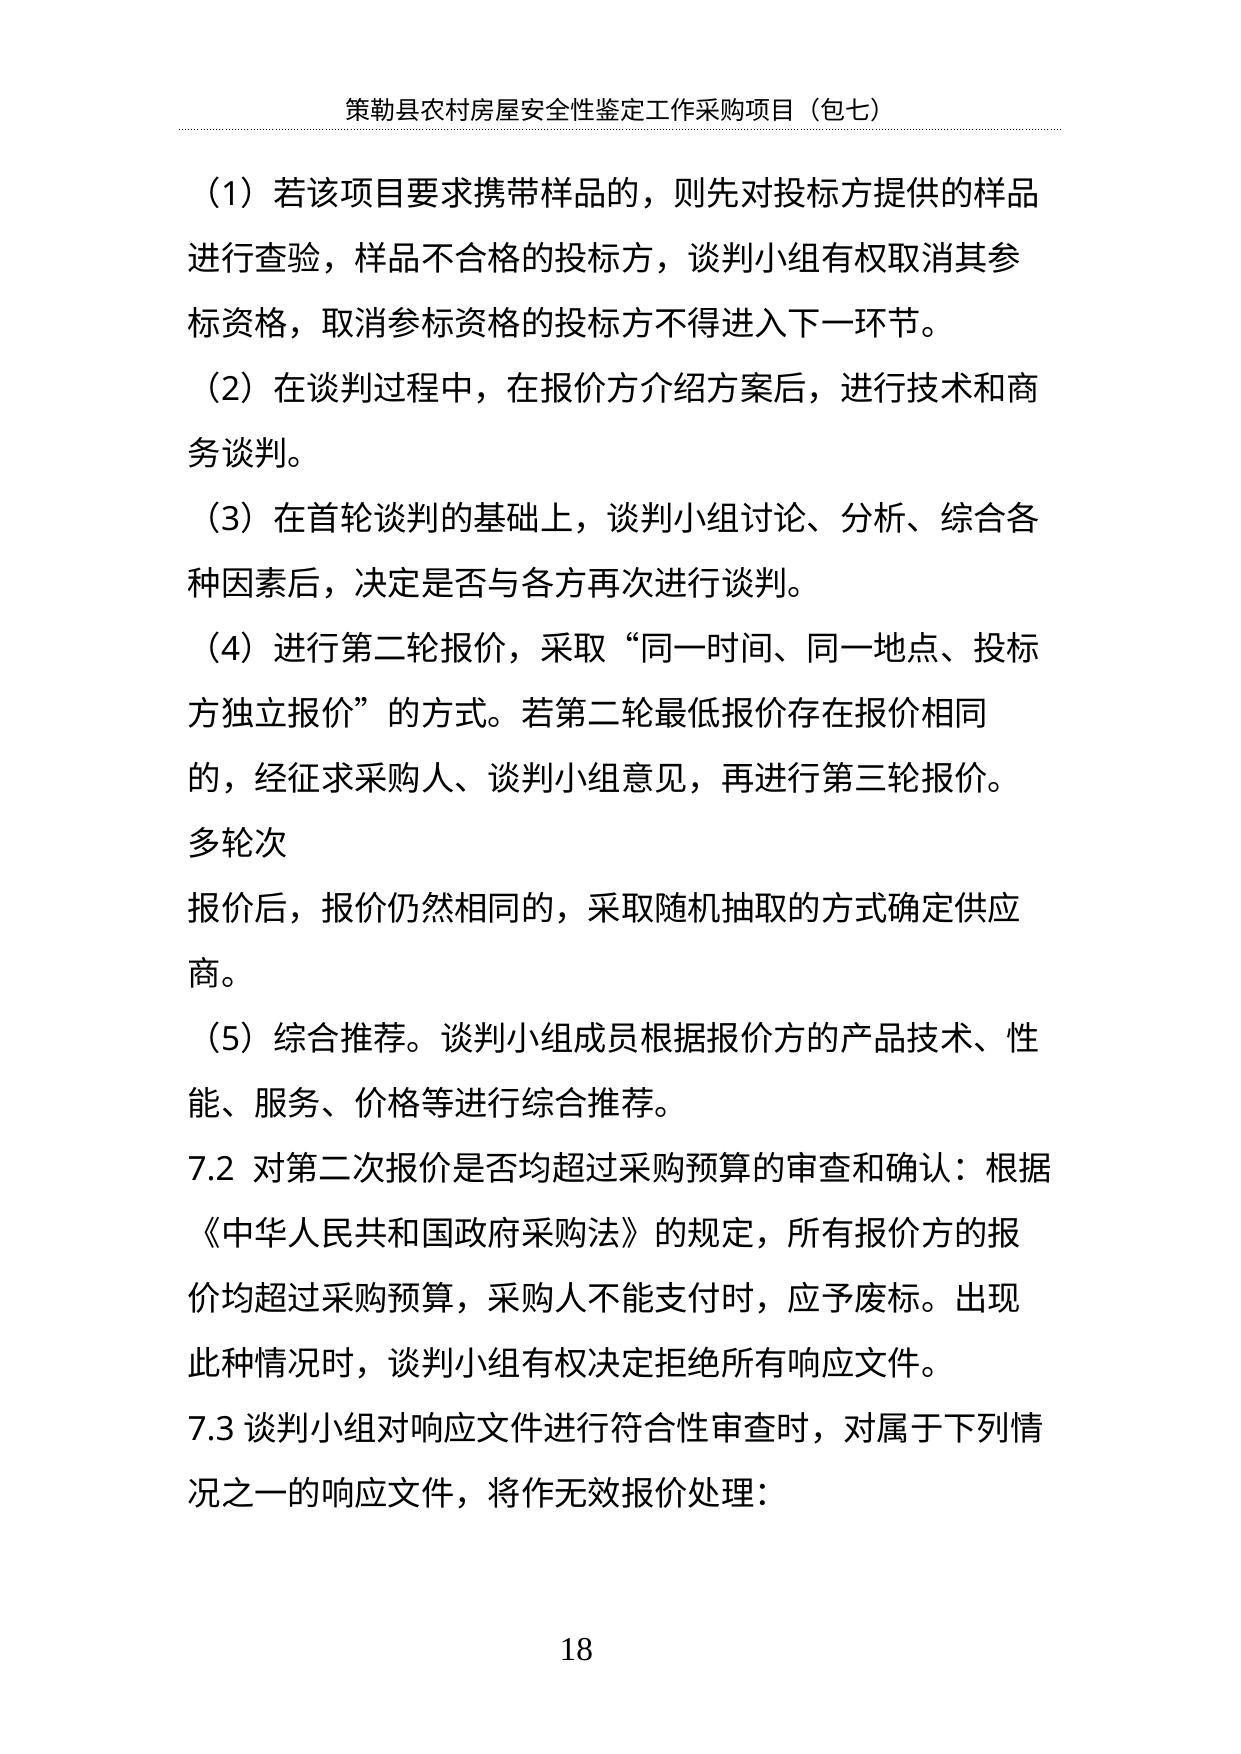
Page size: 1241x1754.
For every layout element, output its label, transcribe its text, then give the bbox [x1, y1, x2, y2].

text （5）综合推荐。谈判小组成员根据报价方的产品技术、性能、服务、价格等进行综合推荐。 [187, 1003, 1053, 1133]
text 7.3 谈判小组对响应文件进行符合性审查时，对属于下列情况之一的响应文件，将作无效报价处理： [187, 1393, 1053, 1523]
text （4）进行第二轮报价，采取“同一时间、同一地点、投标方独立报价”的方式。若第二轮最低报价存在报价相同的，经征求采购人、谈判小组意见，再进行第三轮报价。多轮次 [187, 613, 1053, 873]
text 报价后，报价仍然相同的，采取随机抽取的方式确定供应商。 [187, 873, 1053, 1003]
text （1）若该项目要求携带样品的，则先对投标方提供的样品进行查验，样品不合格的投标方，谈判小组有权取消其参标资格，取消参标资格的投标方不得进入下一环节。 [187, 158, 1053, 353]
text （3）在首轮谈判的基础上，谈判小组讨论、分析、综合各种因素后，决定是否与各方再次进行谈判。 [187, 483, 1053, 613]
text （2）在谈判过程中，在报价方介绍方案后，进行技术和商务谈判。 [187, 353, 1053, 483]
text 7.2 对第二次报价是否均超过采购预算的审查和确认：根据《中华人民共和国政府采购法》的规定，所有报价方的报价均超过采购预算，采购人不能支付时，应予废标。出现此种情况时，谈判小组有权决定拒绝所有响应文件。 [187, 1133, 1053, 1393]
